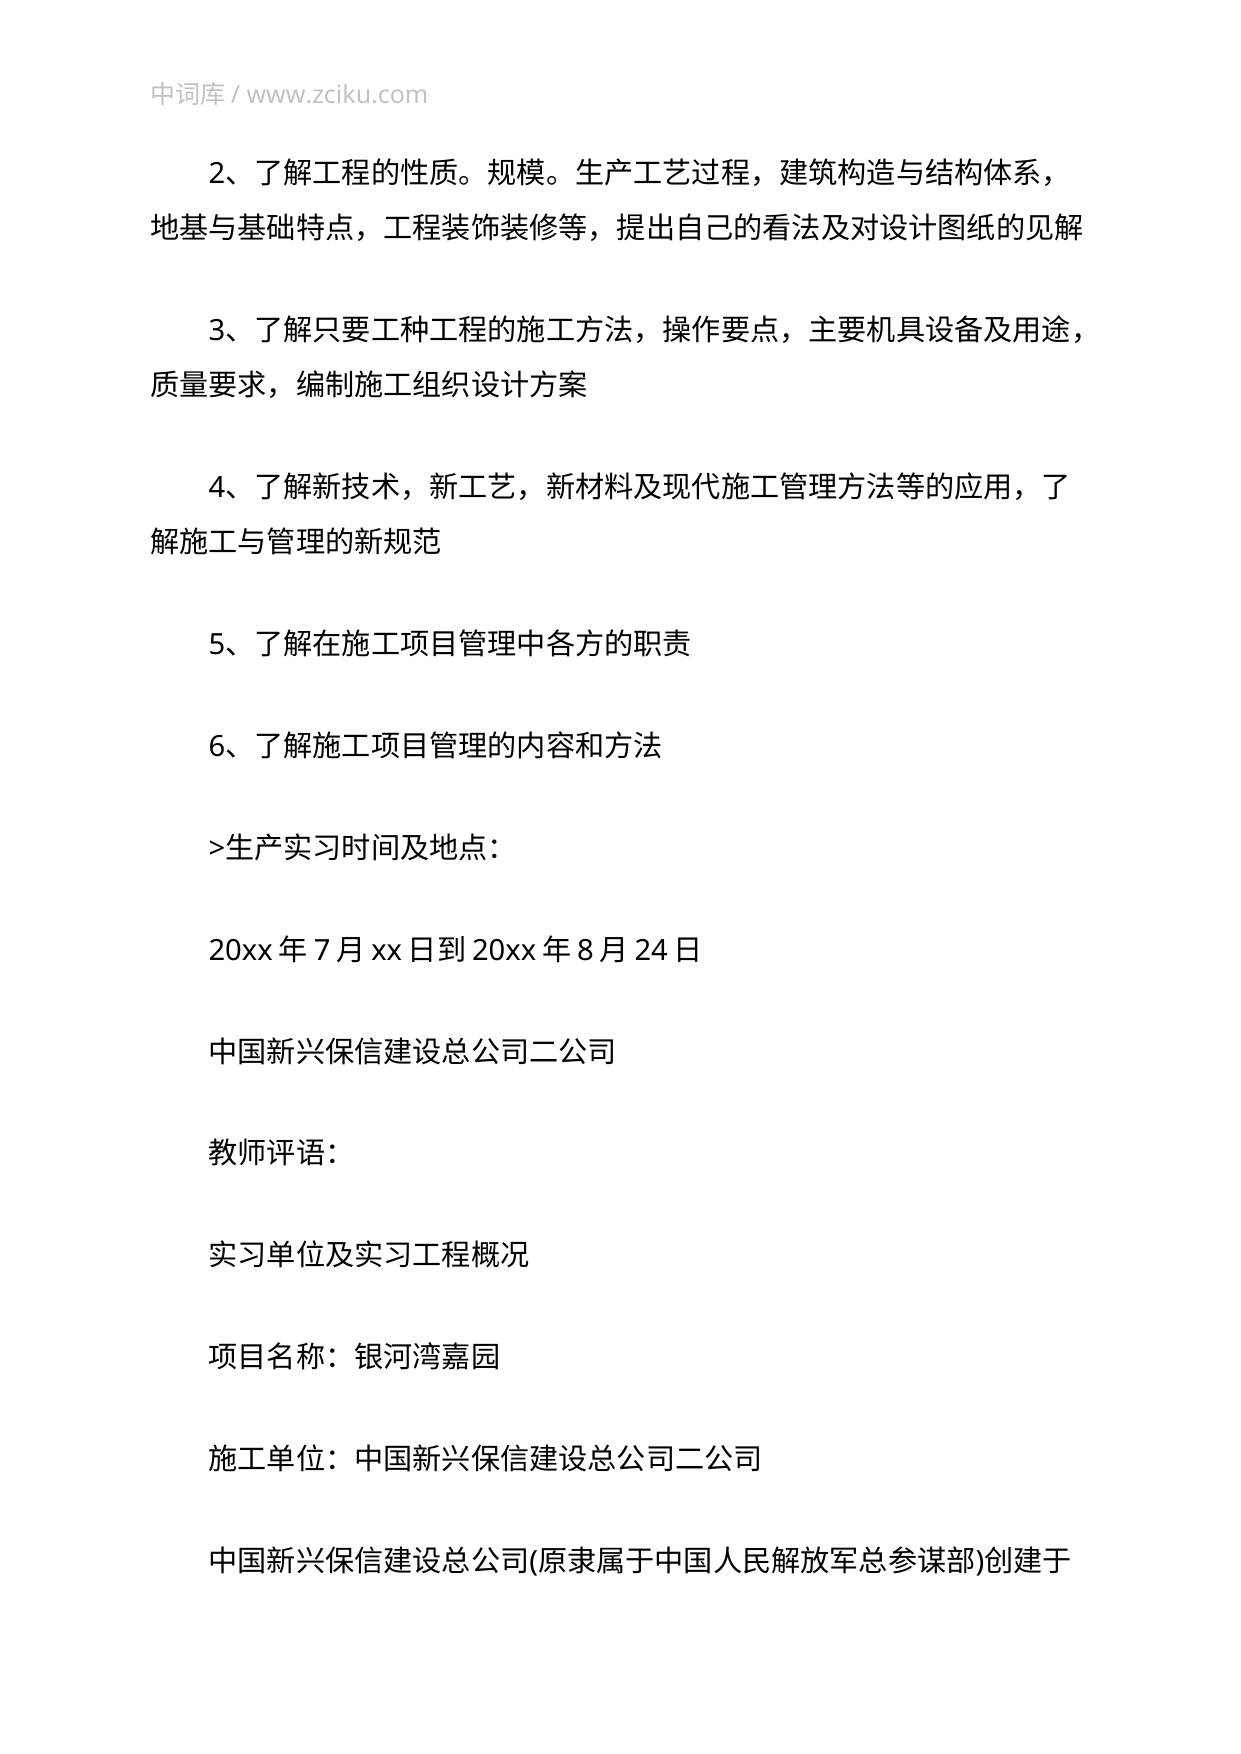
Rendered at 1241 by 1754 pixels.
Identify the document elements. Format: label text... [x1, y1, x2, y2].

text 项目名称：银河湾嘉园 [150, 1333, 1090, 1376]
text >生产实习时间及地点： [150, 824, 1090, 867]
text 实习单位及实习工程概况 [150, 1232, 1090, 1274]
text 3、了解只要工种工程的施工方法，操作要点，主要机具设备及用途，质量要求，编制施工组织设计方案 [150, 307, 1090, 404]
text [150, 1537, 1090, 1579]
text 20xx年7月xx日到20xx年8月24日 [150, 926, 1090, 969]
text 中国新兴保信建设总公司二公司 [150, 1028, 1090, 1071]
text 6、了解施工项目管理的内容和方法 [150, 722, 1090, 765]
text 4、了解新技术，新工艺，新材料及现代施工管理方法等的应用，了解施工与管理的新规范 [150, 463, 1090, 561]
text 教师评语： [150, 1130, 1090, 1172]
text 5、了解在施工项目管理中各方的职责 [150, 620, 1090, 663]
text 2、了解工程的性质。规模。生产工艺过程，建筑构造与结构体系，地基与基础特点，工程装饰装修等，提出自己的看法及对设计图纸的见解 [150, 150, 1090, 247]
text 施工单位：中国新兴保信建设总公司二公司 [150, 1435, 1090, 1478]
